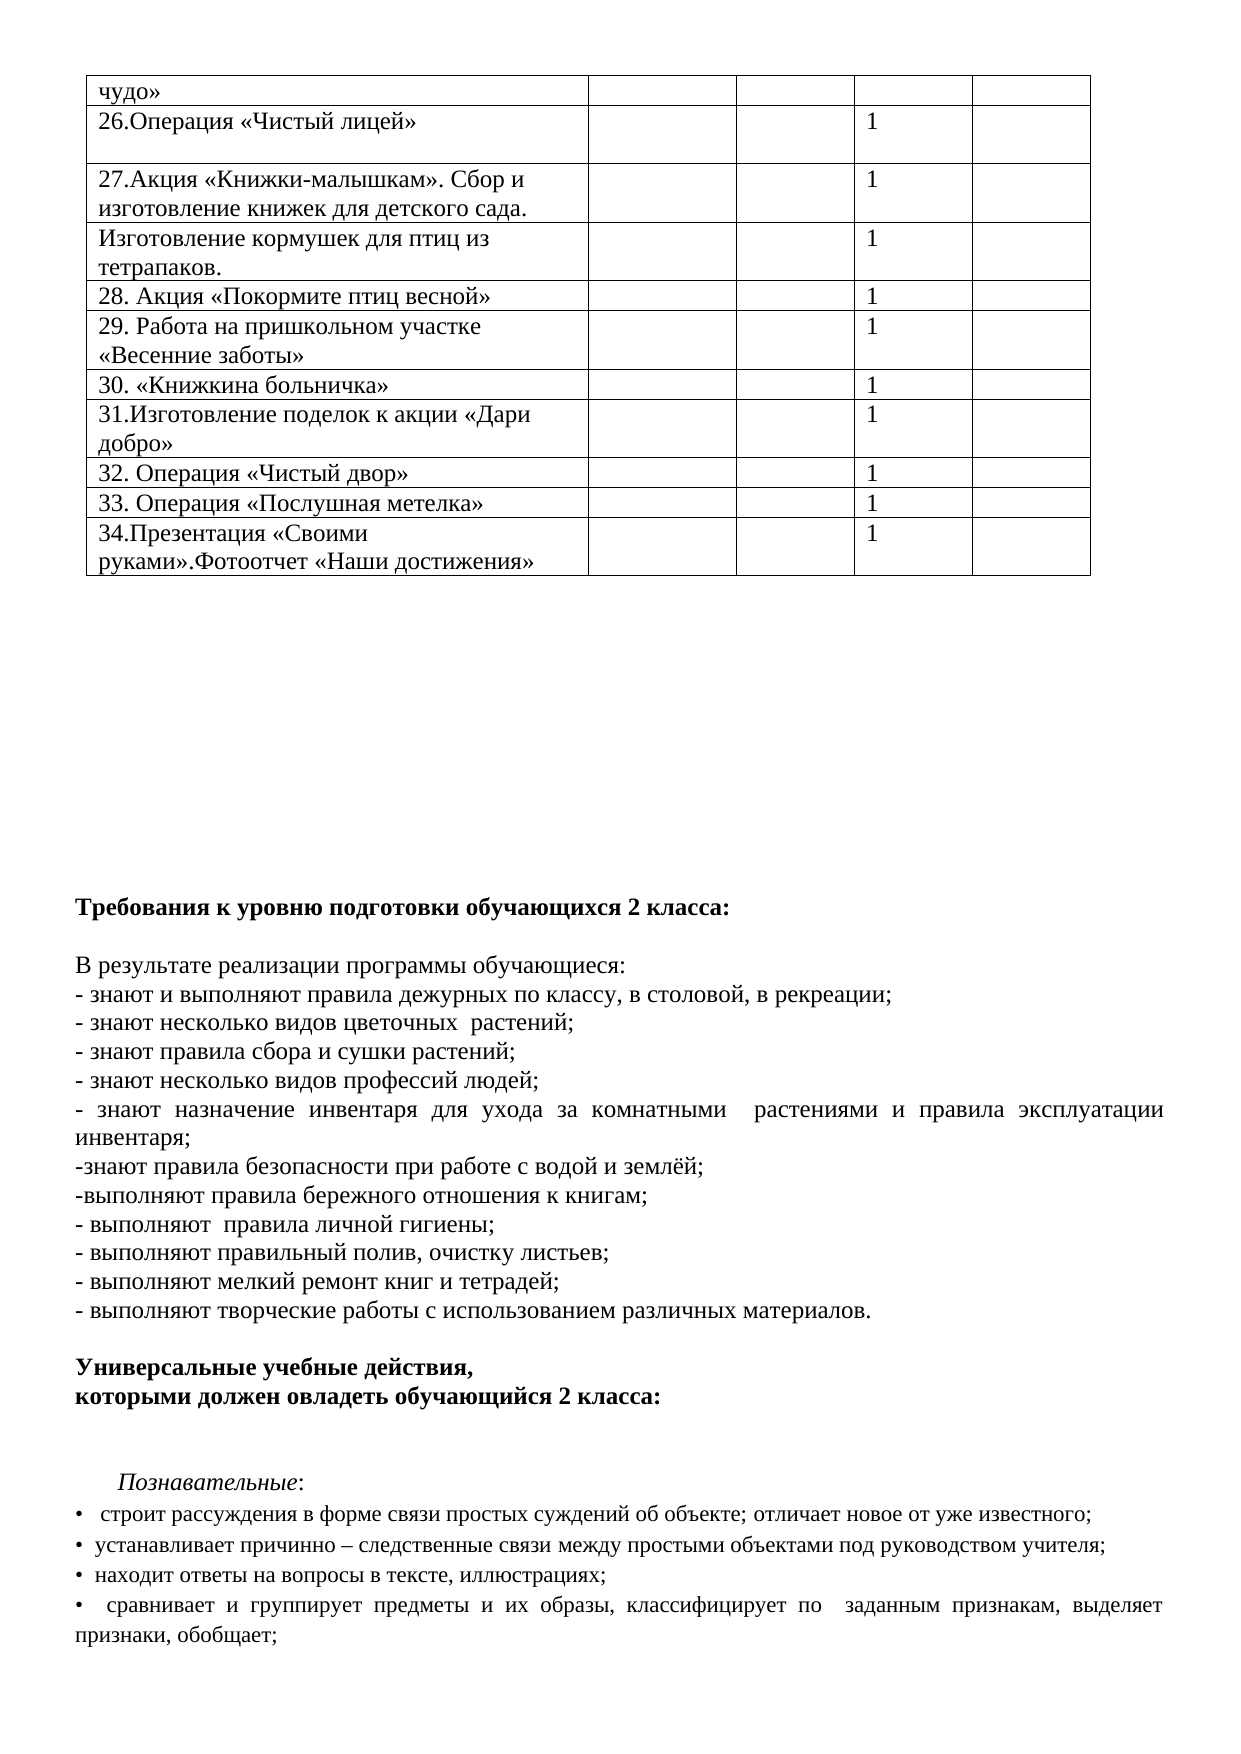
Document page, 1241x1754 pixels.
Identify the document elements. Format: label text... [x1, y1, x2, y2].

text - знают несколько видов цветочных растений; [75, 1007, 1165, 1036]
table_cell [737, 400, 854, 457]
table_cell [737, 518, 854, 575]
table_cell [973, 281, 1090, 310]
table_cell 1 [855, 76, 972, 105]
text -знают правила безопасности при работе с водой и землёй; [75, 1151, 1165, 1180]
table_cell [973, 400, 1090, 457]
text - выполняют правила личной гигиены; [75, 1209, 1165, 1237]
table_cell 1 [855, 311, 972, 369]
table_cell [737, 458, 854, 487]
table_cell 1 [855, 281, 972, 310]
table_cell [737, 76, 854, 105]
table_cell [973, 458, 1090, 487]
table_cell 33. Операция «Послушная метелка» [87, 488, 588, 517]
list Познавательные: [117, 1467, 1165, 1496]
table_cell [737, 488, 854, 517]
text - выполняют мелкий ремонт книг и тетрадей; [75, 1266, 1165, 1295]
table_cell 1 [855, 488, 972, 517]
table_cell [737, 370, 854, 398]
table_cell 34.Презентация «Своими руками».Фотоотчет «Наши достижения» [87, 518, 588, 575]
table_cell [973, 164, 1090, 222]
table_cell [589, 106, 736, 163]
table_cell [589, 400, 736, 457]
table_cell 1 [855, 518, 972, 575]
table_cell 1 [855, 106, 972, 163]
table_cell [589, 164, 736, 222]
text - знают и выполняют правила дежурных по классу, в столовой, в рекреации; [75, 979, 1165, 1007]
table_cell [589, 458, 736, 487]
table_cell Изготовление кормушек для птиц из тетрапаков. [87, 223, 588, 280]
table_cell [589, 370, 736, 398]
table_cell 1 [855, 164, 972, 222]
table_cell [589, 223, 736, 280]
text В результате реализации программы обучающиеся: [75, 950, 1165, 979]
text - знают несколько видов профессий людей; [75, 1065, 1165, 1094]
table_cell [973, 223, 1090, 280]
table_cell [973, 311, 1090, 369]
table_cell [589, 518, 736, 575]
text - знают назначение инвентаря для ухода за комнатными растениями и правила эксплуатации инвентаря; [75, 1094, 1165, 1151]
list • устанавливает причинно – следственные связи между простыми объектами под руководством учителя; [75, 1531, 1165, 1557]
table_cell [737, 106, 854, 163]
table_cell [973, 518, 1090, 575]
table_cell 26.Операция «Чистый лицей» [87, 106, 588, 163]
table_cell [589, 281, 736, 310]
table_cell 29. Работа на пришкольном участке «Весенние заботы» [87, 311, 588, 369]
table_cell 32. Операция «Чистый двор» [87, 458, 588, 487]
table_cell [973, 370, 1090, 398]
table_cell [589, 488, 736, 517]
table_cell [973, 76, 1090, 105]
table_cell [737, 281, 854, 310]
text -выполняют правила бережного отношения к книгам; [75, 1180, 1165, 1209]
table_cell 1 [855, 458, 972, 487]
text Универсальные учебные действия, [75, 1352, 1165, 1381]
table_cell 31.Изготовление поделок к акции «Дари добро» [87, 400, 588, 457]
table_cell [737, 311, 854, 369]
table_cell [589, 311, 736, 369]
table_cell 30. «Книжкина больничка» [87, 370, 588, 398]
table_cell [973, 106, 1090, 163]
text которыми должен овладеть обучающийся 2 класса: [75, 1381, 1165, 1410]
text - выполняют правильный полив, очистку листьев; [75, 1237, 1165, 1266]
table_cell 1 [855, 400, 972, 457]
list • строит рассуждения в форме связи простых суждений об объекте; отличает новое от уже известного; [75, 1501, 1165, 1527]
list • сравнивает и группирует предметы и их образы, классифицирует по заданным признакам, выделяет признаки, обобщает; [75, 1591, 1165, 1648]
table_cell 27.Акция «Книжки-малышкам». Сбор и изготовление книжек для детского сада. [87, 164, 588, 222]
table_cell 1 [855, 370, 972, 398]
table_cell [737, 223, 854, 280]
text Требования к уровню подготовки обучающихся 2 класса: [75, 892, 1165, 921]
text - знают правила сбора и сушки растений; [75, 1036, 1165, 1065]
table_cell 1 [855, 223, 972, 280]
table_cell [589, 76, 736, 105]
table_cell [737, 164, 854, 222]
table_cell 28. Акция «Покормите птиц весной» [87, 281, 588, 310]
text - выполняют творческие работы с использованием различных материалов. [75, 1295, 1165, 1324]
list • находит ответы на вопросы в тексте, иллюстрациях; [75, 1561, 1165, 1587]
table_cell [87, 76, 588, 105]
table_cell [973, 488, 1090, 517]
